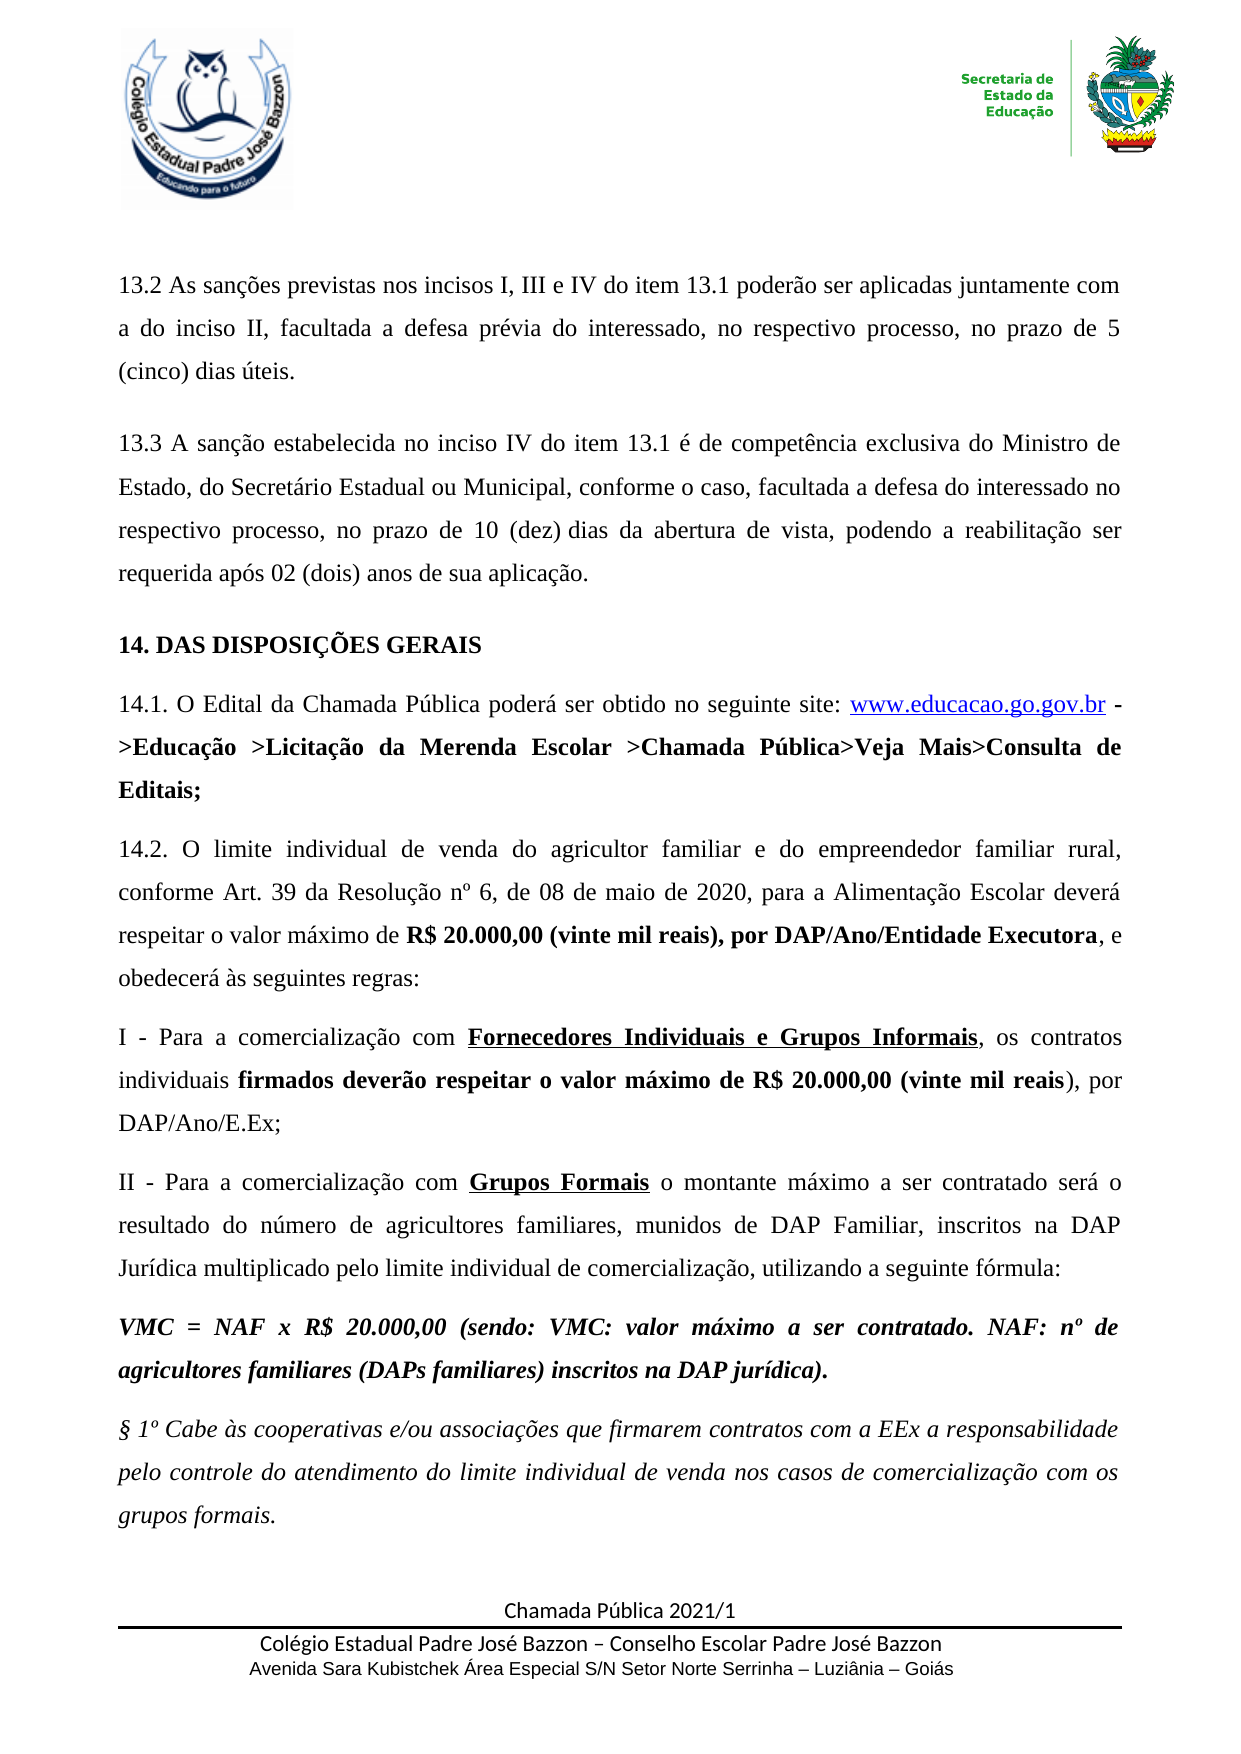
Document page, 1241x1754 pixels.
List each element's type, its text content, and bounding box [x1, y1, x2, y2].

text I - Para a comercialização com Fornecedores Individuais e Grupos Informais, os contratos individuais firmados deverão respeitar o valor máximo de R$ 20.000,00 (vinte mil reais), por DAP/Ano/E.Ex; [118, 1022, 1122, 1137]
text 13.2 As sanções previstas nos incisos I, III e IV do item 13.1 poderão ser aplicadas juntamente com a do inciso II, facultada a defesa prévia do interessado, no respectivo processo, no prazo de 5 (cinco) dias úteis. [118, 270, 1122, 385]
text 13.3 A sanção estabelecida no inciso IV do item 13.1 é de competência exclusiva do Ministro de Estado, do Secretário Estadual ou Municipal, conforme o caso, facultada a defesa do interessado no respectivo processo, no prazo de 10 (dez) dias da abertura de vista, podendo a reabilitação ser requerida após 02 (dois) anos de sua aplicação. [118, 428, 1122, 587]
text 14.1. O Edital da Chamada Pública poderá ser obtido no seguinte site: www.educacao.go.gov.br ->Educação >Licitação da Merenda Escolar >Chamada Pública>Veja Mais>Consulta de Editais; [118, 689, 1122, 804]
text § 1º Cabe às cooperativas e/ou associações que firmarem contratos com a EEx a responsabilidade pelo controle do atendimento do limite individual de venda nos casos de comercialização com os grupos formais. [118, 1414, 1122, 1529]
text II - Para a comercialização com Grupos Formais o montante máximo a ser contratado será o resultado do número de agricultores familiares, munidos de DAP Familiar, inscritos na DAP Jurídica multiplicado pelo limite individual de comercialização, utilizando a seguinte fórmula: [118, 1167, 1122, 1282]
picture [958, 28, 1181, 160]
text VMC = NAF x R$ 20.000,00 (sendo: VMC: valor máximo a ser contratado. NAF: nº de agricultores familiares (DAPs familiares) inscritos na DAP jurídica). [118, 1312, 1122, 1384]
text 14.2. O limite individual de venda do agricultor familiar e do empreendedor familiar rural, conforme Art. 39 da Resolução nº 6, de 08 de maio de 2020, para a Alimentação Escolar deverá respeitar o valor máximo de R$ 20.000,00 (vinte mil reais), por DAP/Ano/Entidade Executora, e obedecerá às seguintes regras: [118, 834, 1122, 992]
text 14. DAS DISPOSIÇÕES GERAIS [118, 630, 1122, 659]
picture [118, 28, 293, 207]
